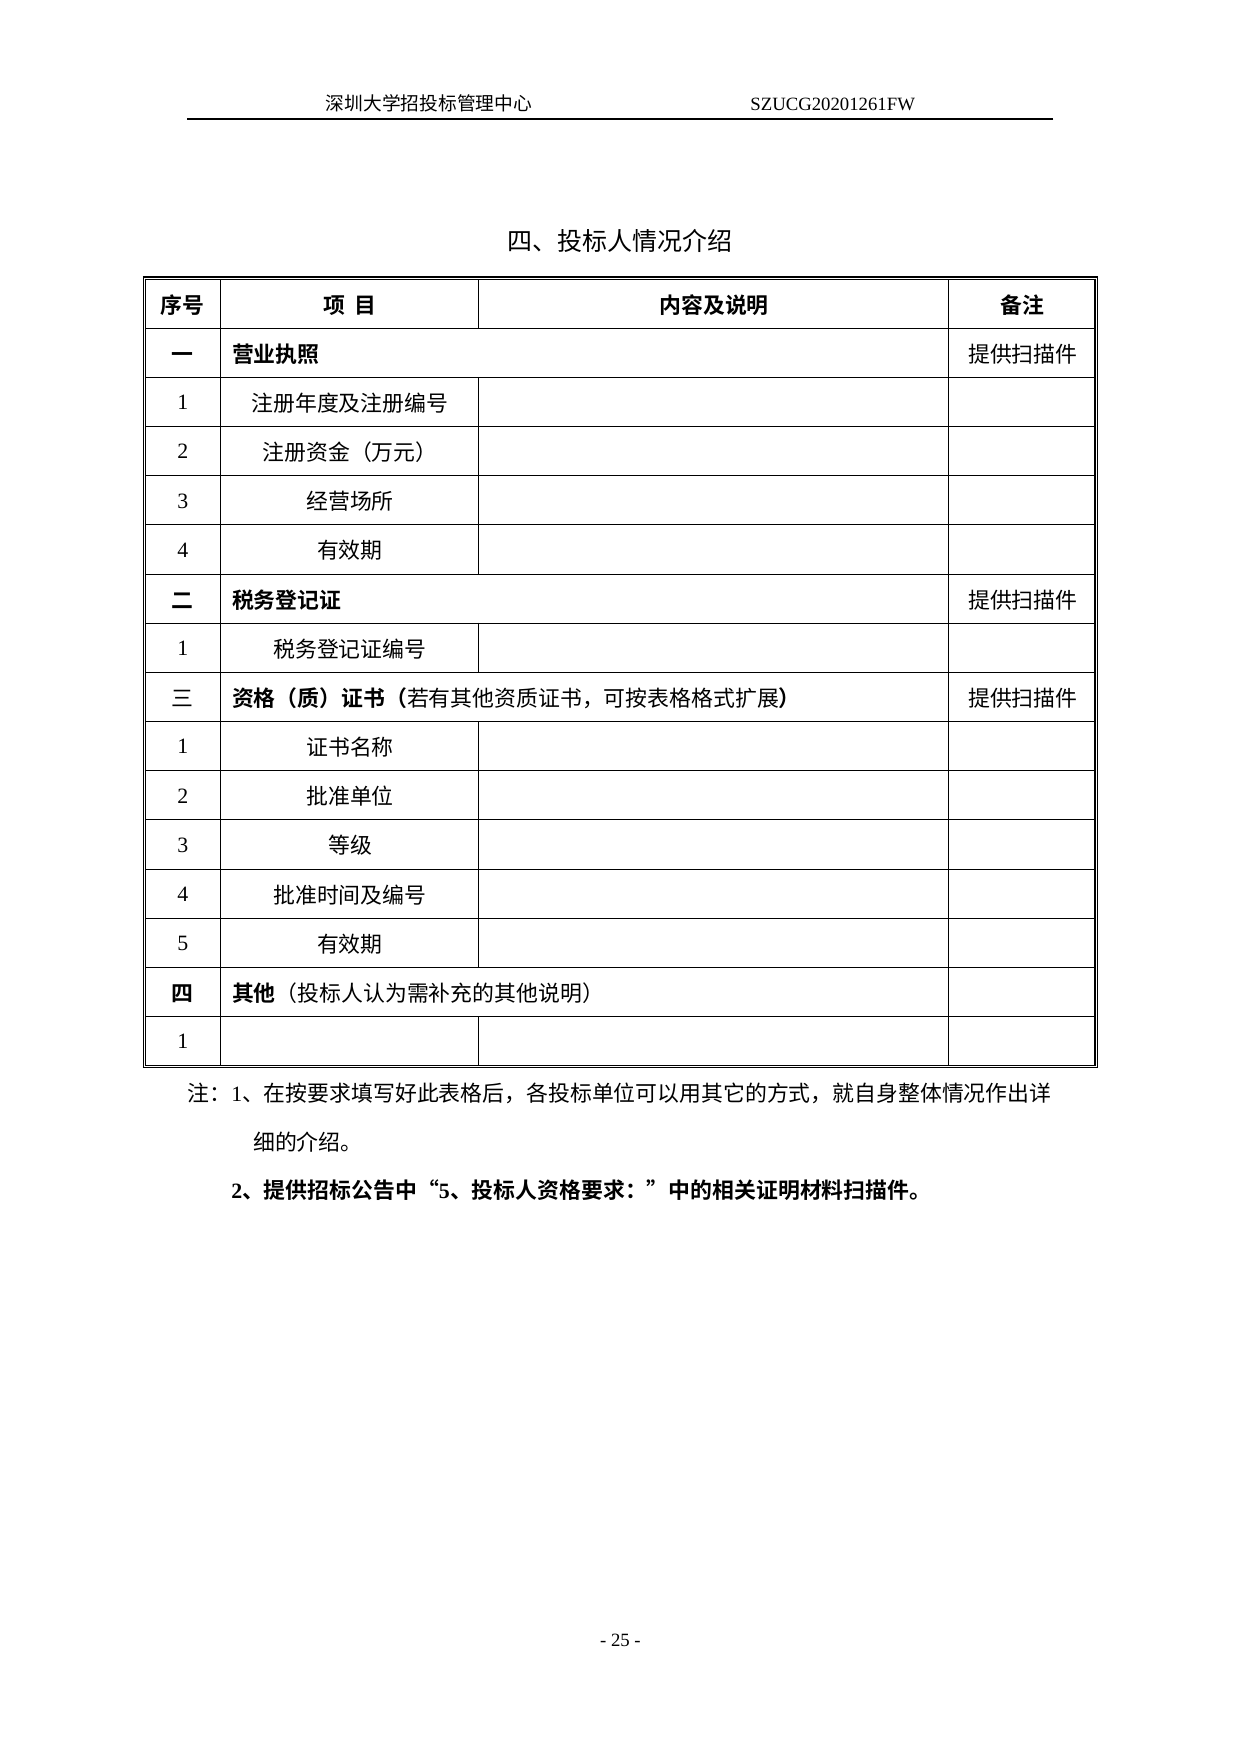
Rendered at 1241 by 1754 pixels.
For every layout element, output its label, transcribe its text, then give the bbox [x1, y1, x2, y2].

table_cell 三 [146, 673, 220, 721]
table_cell [949, 378, 1094, 426]
table_cell [949, 771, 1094, 819]
table_cell 3 [146, 476, 220, 524]
table_cell 有效期 [221, 525, 478, 573]
table_cell 税务登记证编号 [221, 624, 478, 672]
table_cell [479, 378, 948, 426]
table_cell 1 [146, 722, 220, 770]
table_cell 提供扫描件 [949, 575, 1094, 623]
table_cell [949, 427, 1094, 475]
table_cell [949, 722, 1094, 770]
table_cell 一 [146, 329, 220, 377]
table_cell [479, 919, 948, 967]
table_cell 四 [146, 968, 220, 1016]
table_cell [479, 771, 948, 819]
table_cell [479, 525, 948, 573]
text 注：1、在按要求填写好此表格后，各投标单位可以用其它的方式，就自身整体情况作出详细的介绍。 [187, 1068, 1053, 1164]
table_cell [949, 820, 1094, 868]
table_cell 经营场所 [221, 476, 478, 524]
table_cell 1 [146, 378, 220, 426]
table_cell 其他（投标人认为需补充的其他说明） [221, 968, 948, 1016]
table_cell 2 [146, 771, 220, 819]
text 2、提供招标公告中“5、投标人资格要求：”中的相关证明材料扫描件。 [231, 1164, 1053, 1213]
table_cell 有效期 [221, 919, 478, 967]
table_cell 4 [146, 525, 220, 573]
table_cell 1 [146, 1017, 220, 1065]
table_cell [479, 870, 948, 918]
table_cell 二 [146, 575, 220, 623]
table_cell 批准时间及编号 [221, 870, 478, 918]
table_cell [221, 1017, 478, 1065]
table_cell 注册资金（万元） [221, 427, 478, 475]
table_cell [479, 476, 948, 524]
table_cell [479, 722, 948, 770]
table_cell 5 [146, 919, 220, 967]
table_cell [949, 870, 1094, 918]
table_cell [479, 624, 948, 672]
table_cell 营业执照 [221, 329, 948, 377]
table_header 序号 [146, 280, 220, 328]
table_cell 提供扫描件 [949, 673, 1094, 721]
table_cell [949, 1017, 1094, 1065]
table_cell 1 [146, 624, 220, 672]
table_cell 注册年度及注册编号 [221, 378, 478, 426]
text 四、投标人情况介绍 [187, 216, 1053, 264]
table_cell 等级 [221, 820, 478, 868]
table_cell [949, 624, 1094, 672]
table_cell [949, 919, 1094, 967]
table_cell 4 [146, 870, 220, 918]
table_cell [479, 820, 948, 868]
table_cell 2 [146, 427, 220, 475]
table_cell [479, 1017, 948, 1065]
table_cell 提供扫描件 [949, 329, 1094, 377]
table_cell [949, 525, 1094, 573]
table_cell 税务登记证 [221, 575, 948, 623]
table_cell [479, 427, 948, 475]
table_cell 证书名称 [221, 722, 478, 770]
table_cell 资格（质）证书（若有其他资质证书，可按表格格式扩展） [221, 673, 948, 721]
table_cell [949, 968, 1094, 1016]
table_cell [949, 476, 1094, 524]
table_cell 批准单位 [221, 771, 478, 819]
table_header 备注 [949, 280, 1094, 328]
table_header 项 目 [221, 280, 478, 328]
table_header 内容及说明 [479, 280, 948, 328]
table_cell 3 [146, 820, 220, 868]
